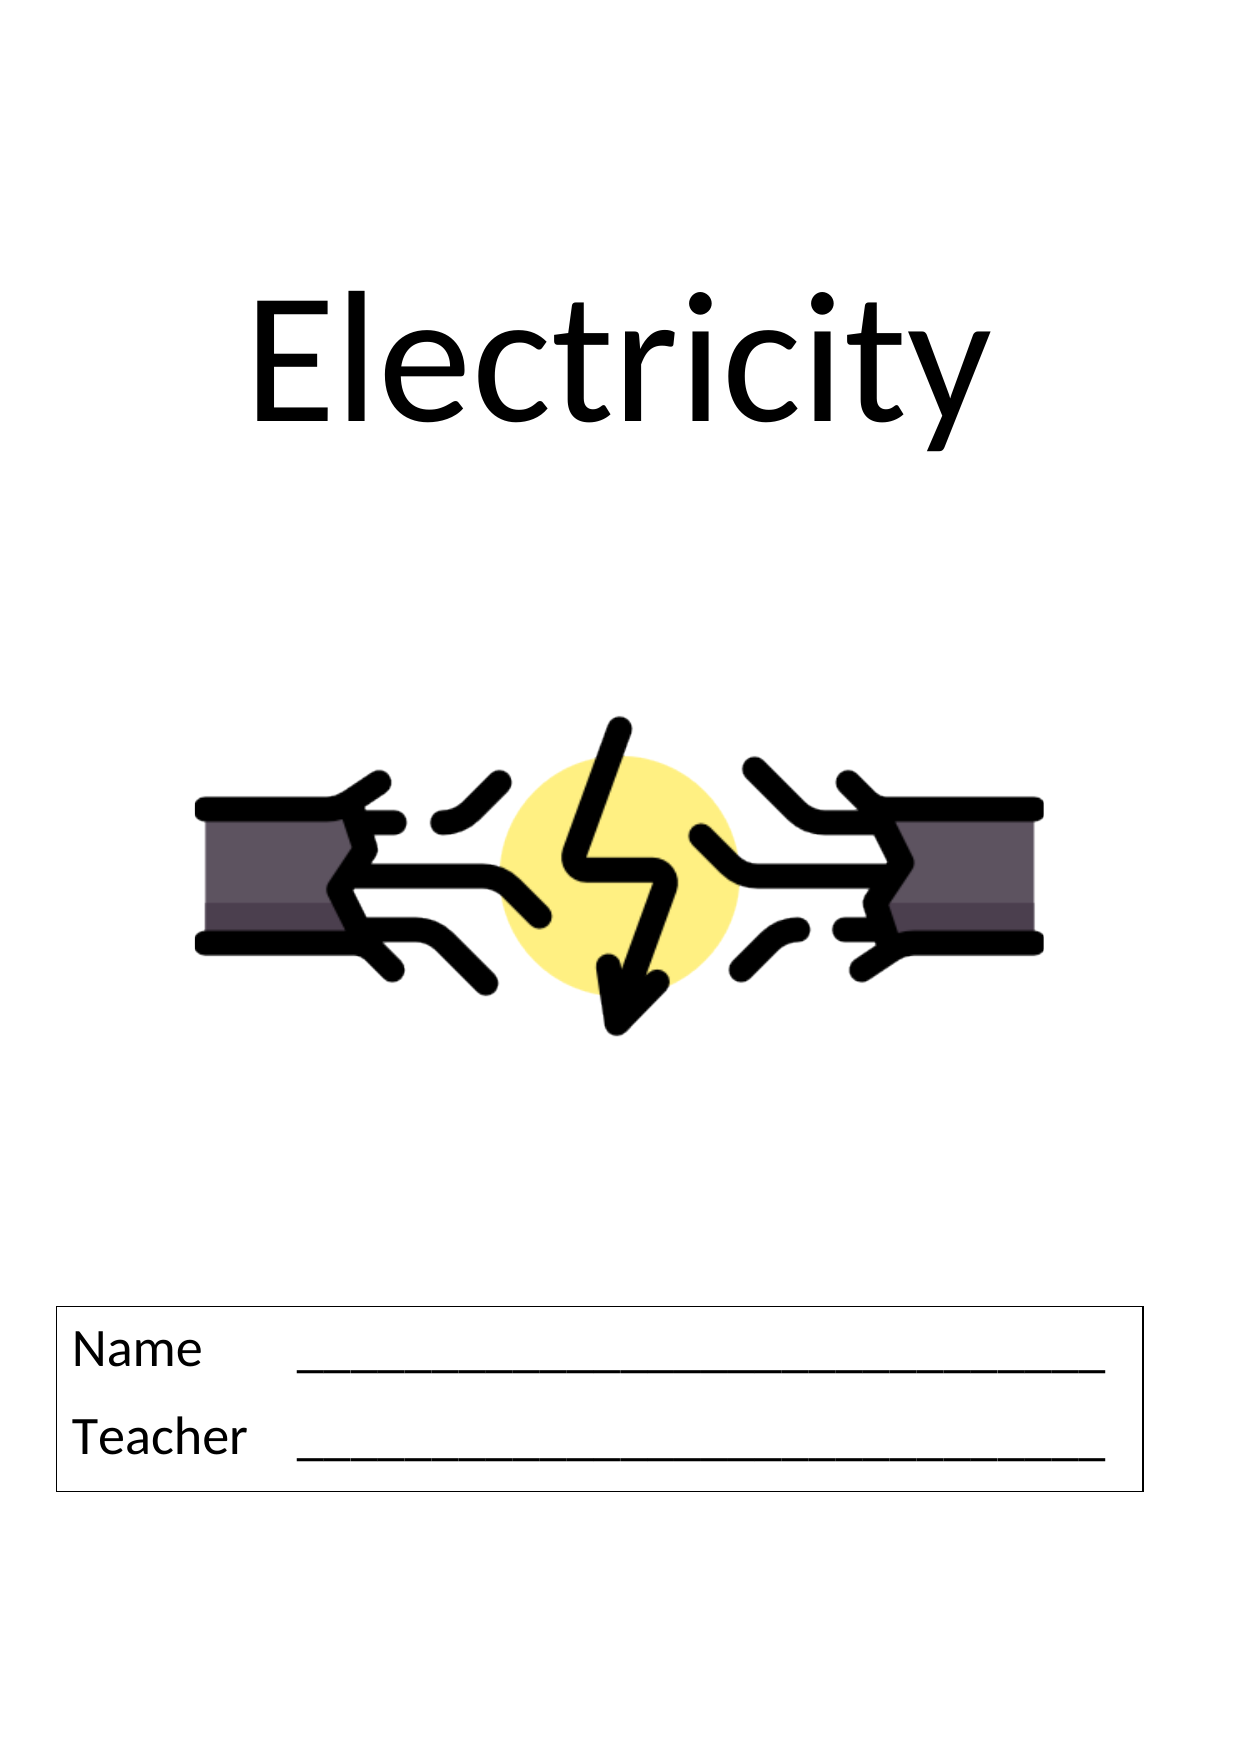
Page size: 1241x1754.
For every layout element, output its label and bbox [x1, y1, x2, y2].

picture [193, 708, 1044, 1040]
